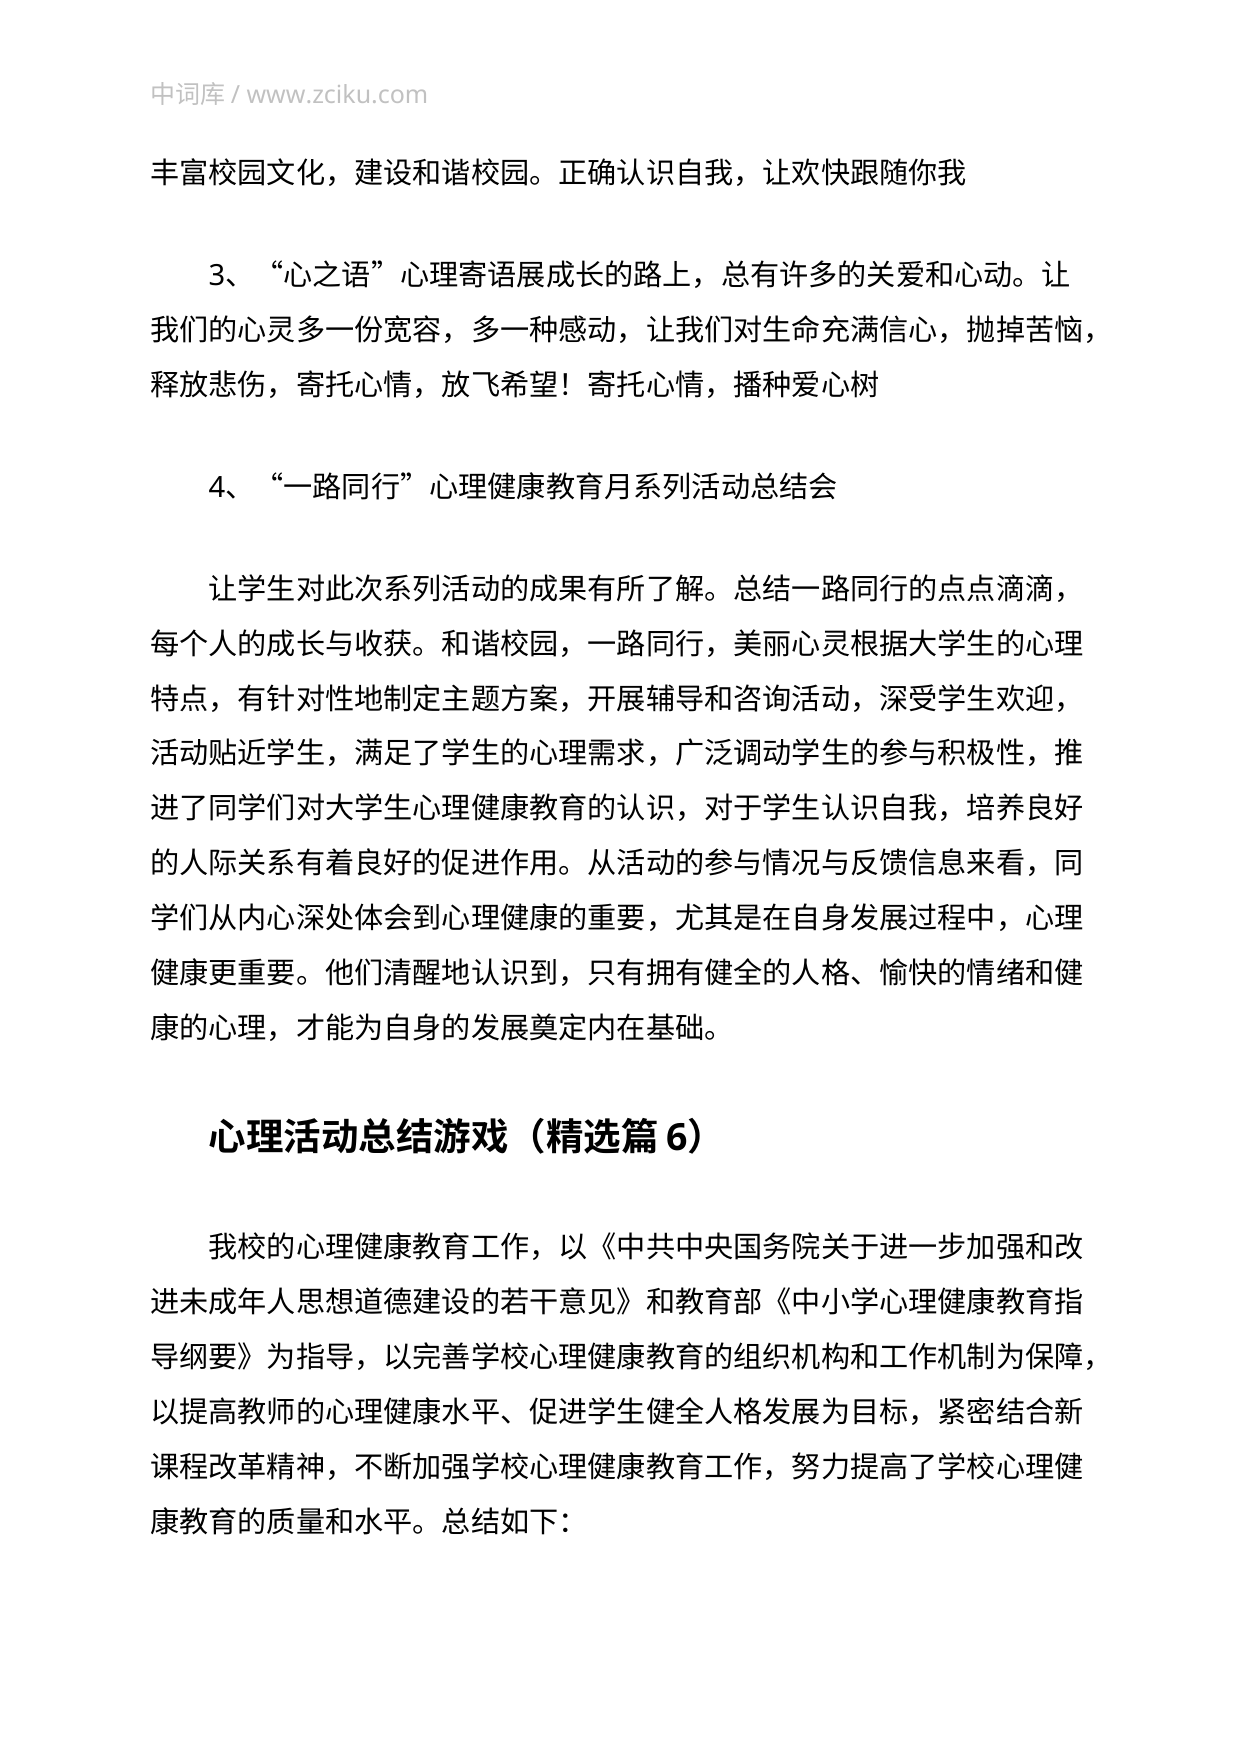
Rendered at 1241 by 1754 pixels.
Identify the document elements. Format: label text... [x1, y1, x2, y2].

text 让学生对此次系列活动的成果有所了解。总结一路同行的点点滴滴，每个人的成长与收获。和谐校园，一路同行，美丽心灵根据大学生的心理特点，有针对性地制定主题方案，开展辅导和咨询活动，深受学生欢迎，活动贴近学生，满足了学生的心理需求，广泛调动学生的参与积极性，推进了同学们对大学生心理健康教育的认识，对于学生认识自我，培养良好的人际关系有着良好的促进作用。从活动的参与情况与反馈信息来看，同学们从内心深处体会到心理健康的重要，尤其是在自身发展过程中，心理健康更重要。他们清醒地认识到，只有拥有健全的人格、愉快的情绪和健康的心理，才能为自身的发展奠定内在基础。 [150, 565, 1090, 1047]
text 我校的心理健康教育工作，以《中共中央国务院关于进一步加强和改进未成年人思想道德建设的若干意见》和教育部《中小学心理健康教育指导纲要》为指导，以完善学校心理健康教育的组织机构和工作机制为保障，以提高教师的心理健康水平、促进学生健全人格发展为目标，紧密结合新课程改革精神，不断加强学校心理健康教育工作，努力提高了学校心理健康教育的质量和水平。总结如下： [150, 1224, 1090, 1541]
text 3、“心之语”心理寄语展成长的路上，总有许多的关爱和心动。让我们的心灵多一份宽容，多一种感动，让我们对生命充满信心，抛掉苦恼，释放悲伤，寄托心情，放飞希望！寄托心情，播种爱心树 [150, 252, 1090, 404]
text 4、“一路同行”心理健康教育月系列活动总结会 [150, 463, 1090, 506]
text 心理活动总结游戏（精选篇6） [150, 1106, 1090, 1161]
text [150, 150, 1090, 192]
